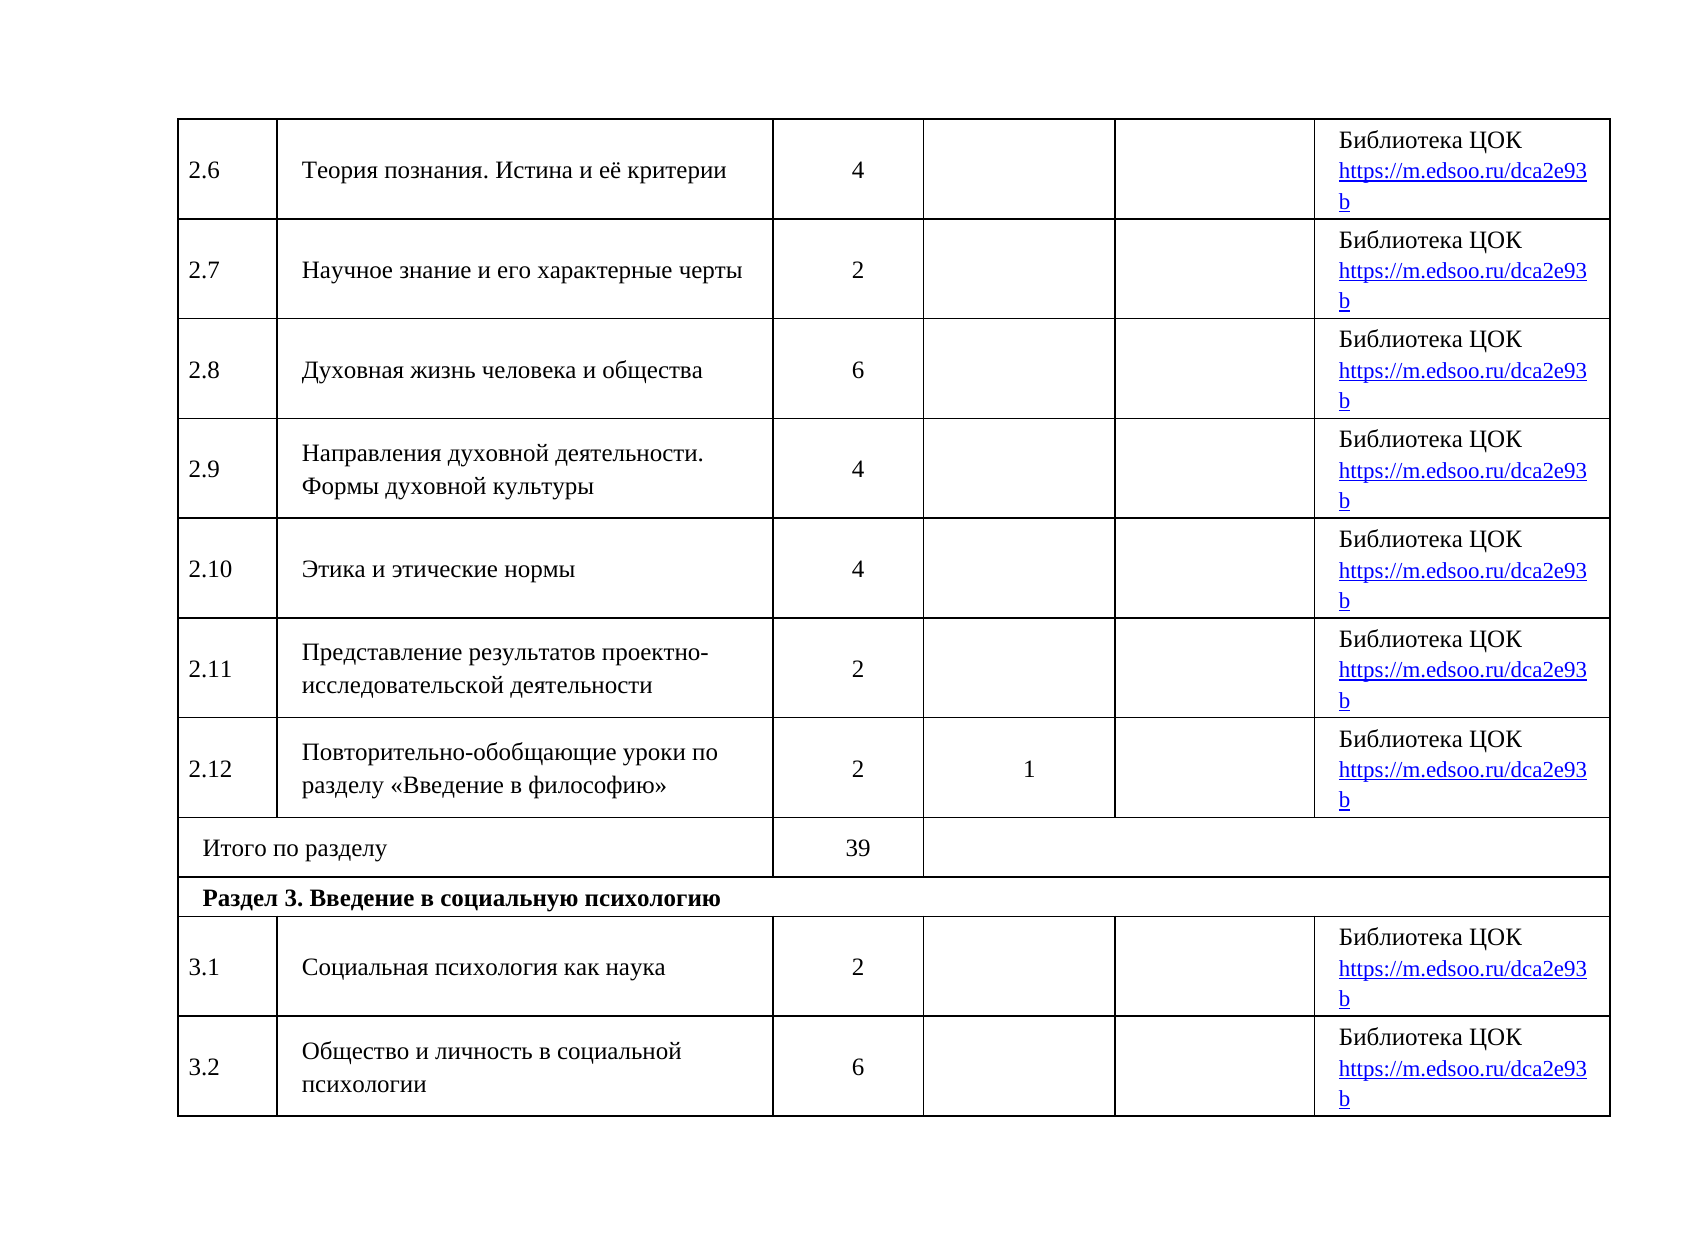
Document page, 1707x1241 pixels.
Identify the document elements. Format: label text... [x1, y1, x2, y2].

table_cell [1116, 319, 1314, 417]
table_cell Направления духовной деятельности. Формы духовной культуры [278, 419, 772, 517]
table_cell Итого по разделу [179, 818, 772, 876]
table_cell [1315, 917, 1609, 1015]
table_cell [924, 917, 1114, 1015]
table_cell Повторительно-обобщающие уроки по разделу «Введение в философию» [278, 718, 772, 817]
table_cell Социальная психология как наука [278, 917, 772, 1015]
table_cell Научное знание и его характерные черты [278, 220, 772, 318]
table_cell 6 [774, 1017, 923, 1115]
table_cell 2.10 [179, 519, 276, 617]
table_cell 2.11 [179, 619, 276, 717]
table_cell 4 [774, 120, 923, 218]
table_cell 3.1 [179, 917, 276, 1015]
table_cell 2 [774, 917, 923, 1015]
table_cell [924, 120, 1114, 218]
table_cell Этика и этические нормы [278, 519, 772, 617]
table_cell Раздел 3. Введение в социальную психологию [179, 878, 1609, 916]
table_cell 2.12 [179, 718, 276, 817]
table_cell 6 [774, 319, 923, 417]
table_cell 4 [774, 419, 923, 517]
table_cell [1116, 718, 1314, 817]
table_cell [924, 619, 1114, 717]
table_cell [924, 818, 1609, 876]
table_cell 2 [774, 619, 923, 717]
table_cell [1315, 1017, 1609, 1115]
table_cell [1315, 220, 1609, 318]
table_cell Библиотека ЦОК https://m.edsoo.ru/dca2e93b [1315, 319, 1609, 417]
table_cell 2.6 [179, 120, 276, 218]
table_cell [1116, 419, 1314, 517]
table_cell 1 [924, 718, 1114, 817]
table_cell Библиотека ЦОК https://m.edsoo.ru/dca2e93b [1315, 619, 1609, 717]
table_cell [1116, 220, 1314, 318]
table_cell Представление результатов проектно-исследовательской деятельности [278, 619, 772, 717]
table_cell 2.9 [179, 419, 276, 517]
table_cell [924, 519, 1114, 617]
table_cell [924, 419, 1114, 517]
table_cell Общество и личность в социальной психологии [278, 1017, 772, 1115]
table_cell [1315, 120, 1609, 218]
table_cell 4 [774, 519, 923, 617]
table_cell 2.7 [179, 220, 276, 318]
table_cell 2 [774, 718, 923, 817]
table_cell [1116, 120, 1314, 218]
table_cell 2.8 [179, 319, 276, 417]
table_cell [924, 220, 1114, 318]
table_cell [924, 1017, 1114, 1115]
table_cell Библиотека ЦОК https://m.edsoo.ru/dca2e93b [1315, 519, 1609, 617]
table_cell 3.2 [179, 1017, 276, 1115]
table_cell [1116, 519, 1314, 617]
table_cell 2 [774, 220, 923, 318]
table_cell Духовная жизнь человека и общества [278, 319, 772, 417]
table_cell Библиотека ЦОК https://m.edsoo.ru/dca2e93b [1315, 718, 1609, 817]
table_cell 39 [774, 818, 923, 876]
table_cell [1116, 917, 1314, 1015]
table_cell [1116, 619, 1314, 717]
table_cell Теория познания. Истина и её критерии [278, 120, 772, 218]
table_cell [924, 319, 1114, 417]
table_cell Библиотека ЦОК https://m.edsoo.ru/dca2e93b [1315, 419, 1609, 517]
table_cell [1116, 1017, 1314, 1115]
